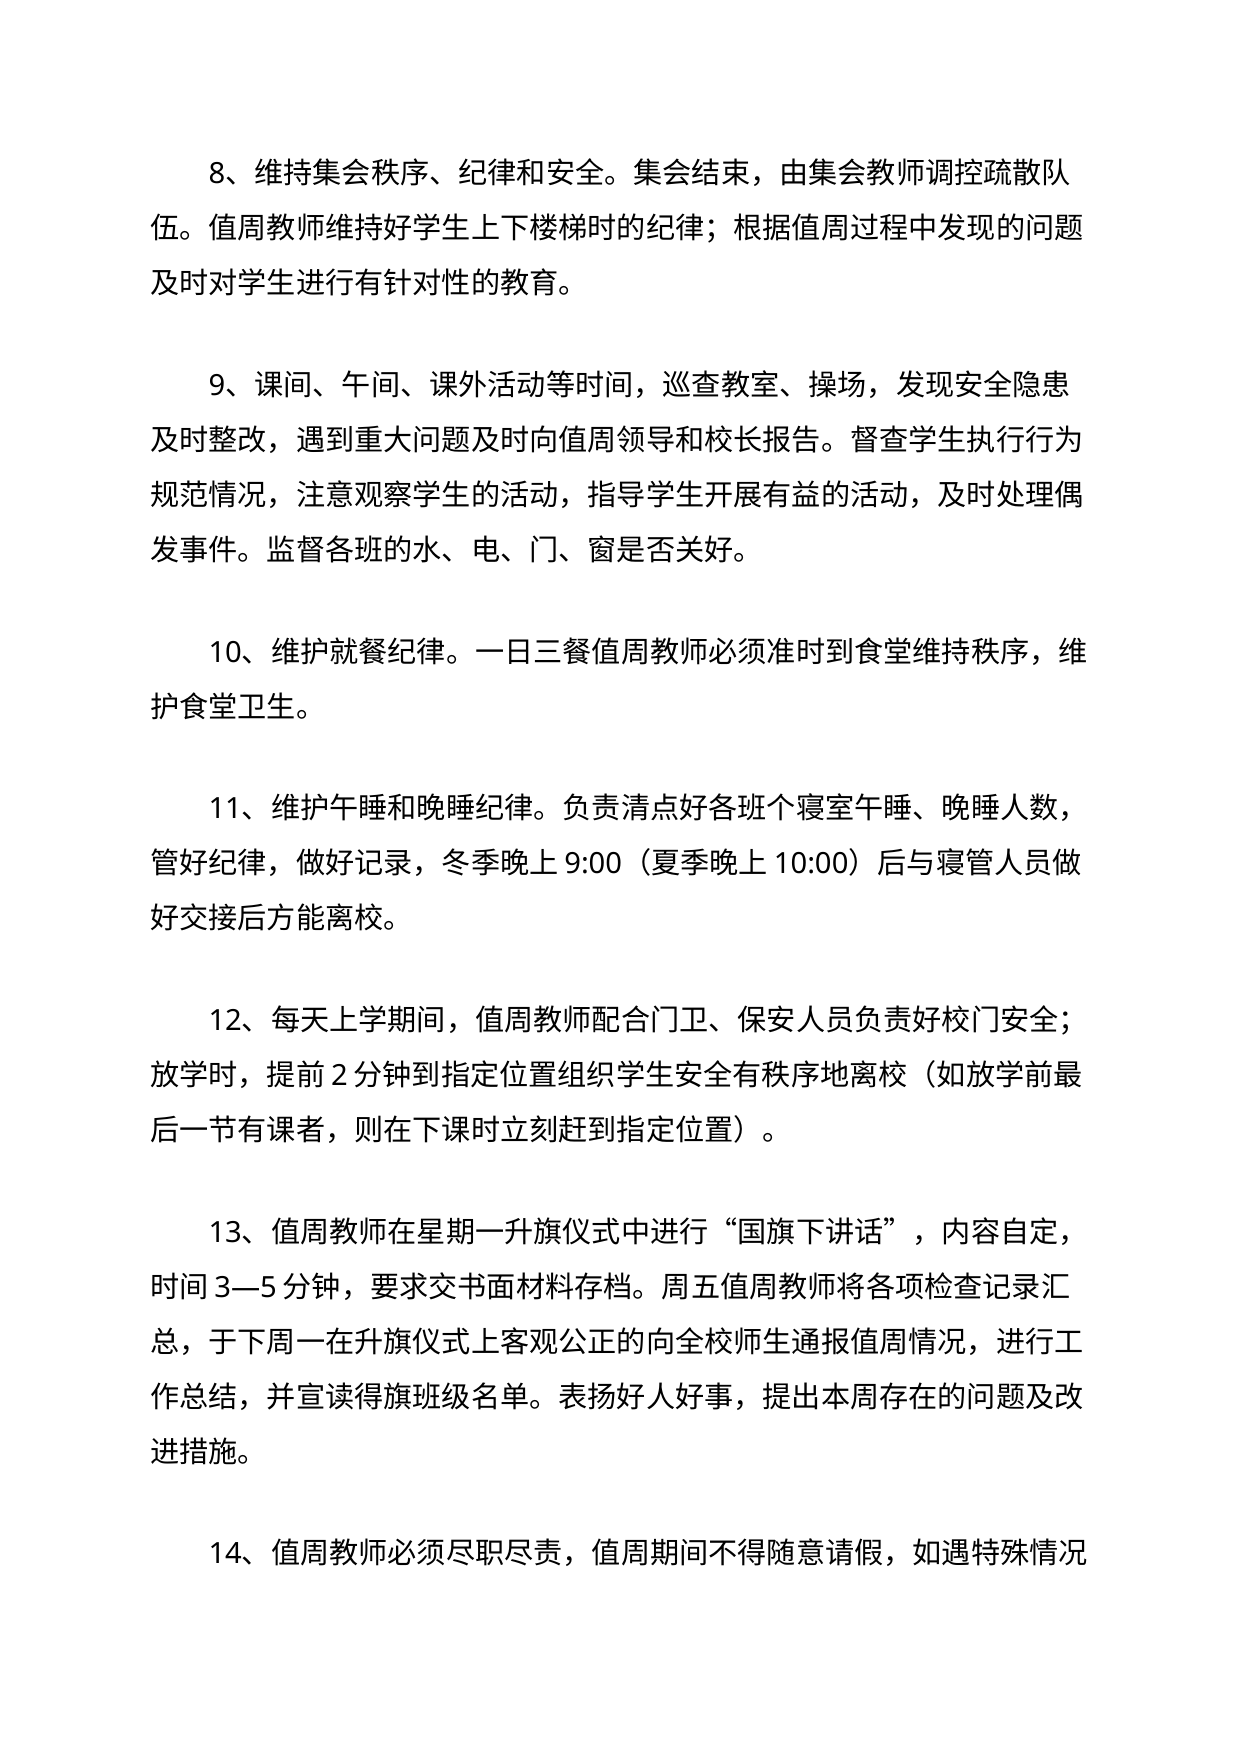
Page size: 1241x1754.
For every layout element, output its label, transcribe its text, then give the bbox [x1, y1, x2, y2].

text 11、维护午睡和晚睡纪律。负责清点好各班个寝室午睡、晚睡人数，管好纪律，做好记录，冬季晚上9:00（夏季晚上10:00）后与寝管人员做好交接后方能离校。 [150, 785, 1090, 937]
text 13、值周教师在星期一升旗仪式中进行“国旗下讲话”，内容自定，时间3—5分钟，要求交书面材料存档。周五值周教师将各项检查记录汇总，于下周一在升旗仪式上客观公正的向全校师生通报值周情况，进行工作总结，并宣读得旗班级名单。表扬好人好事，提出本周存在的问题及改进措施。 [150, 1208, 1090, 1471]
text 9、课间、午间、课外活动等时间，巡查教室、操场，发现安全隐患及时整改，遇到重大问题及时向值周领导和校长报告。督查学生执行行为规范情况，注意观察学生的活动，指导学生开展有益的活动，及时处理偶发事件。监督各班的水、电、门、窗是否关好。 [150, 362, 1090, 569]
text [150, 1530, 1090, 1572]
text 12、每天上学期间，值周教师配合门卫、保安人员负责好校门安全；放学时，提前2分钟到指定位置组织学生安全有秩序地离校（如放学前最后一节有课者，则在下课时立刻赶到指定位置）。 [150, 997, 1090, 1149]
text 10、维护就餐纪律。一日三餐值周教师必须准时到食堂维持秩序，维护食堂卫生。 [150, 628, 1090, 726]
text 8、维持集会秩序、纪律和安全。集会结束，由集会教师调控疏散队伍。值周教师维持好学生上下楼梯时的纪律；根据值周过程中发现的问题及时对学生进行有针对性的教育。 [150, 150, 1090, 302]
